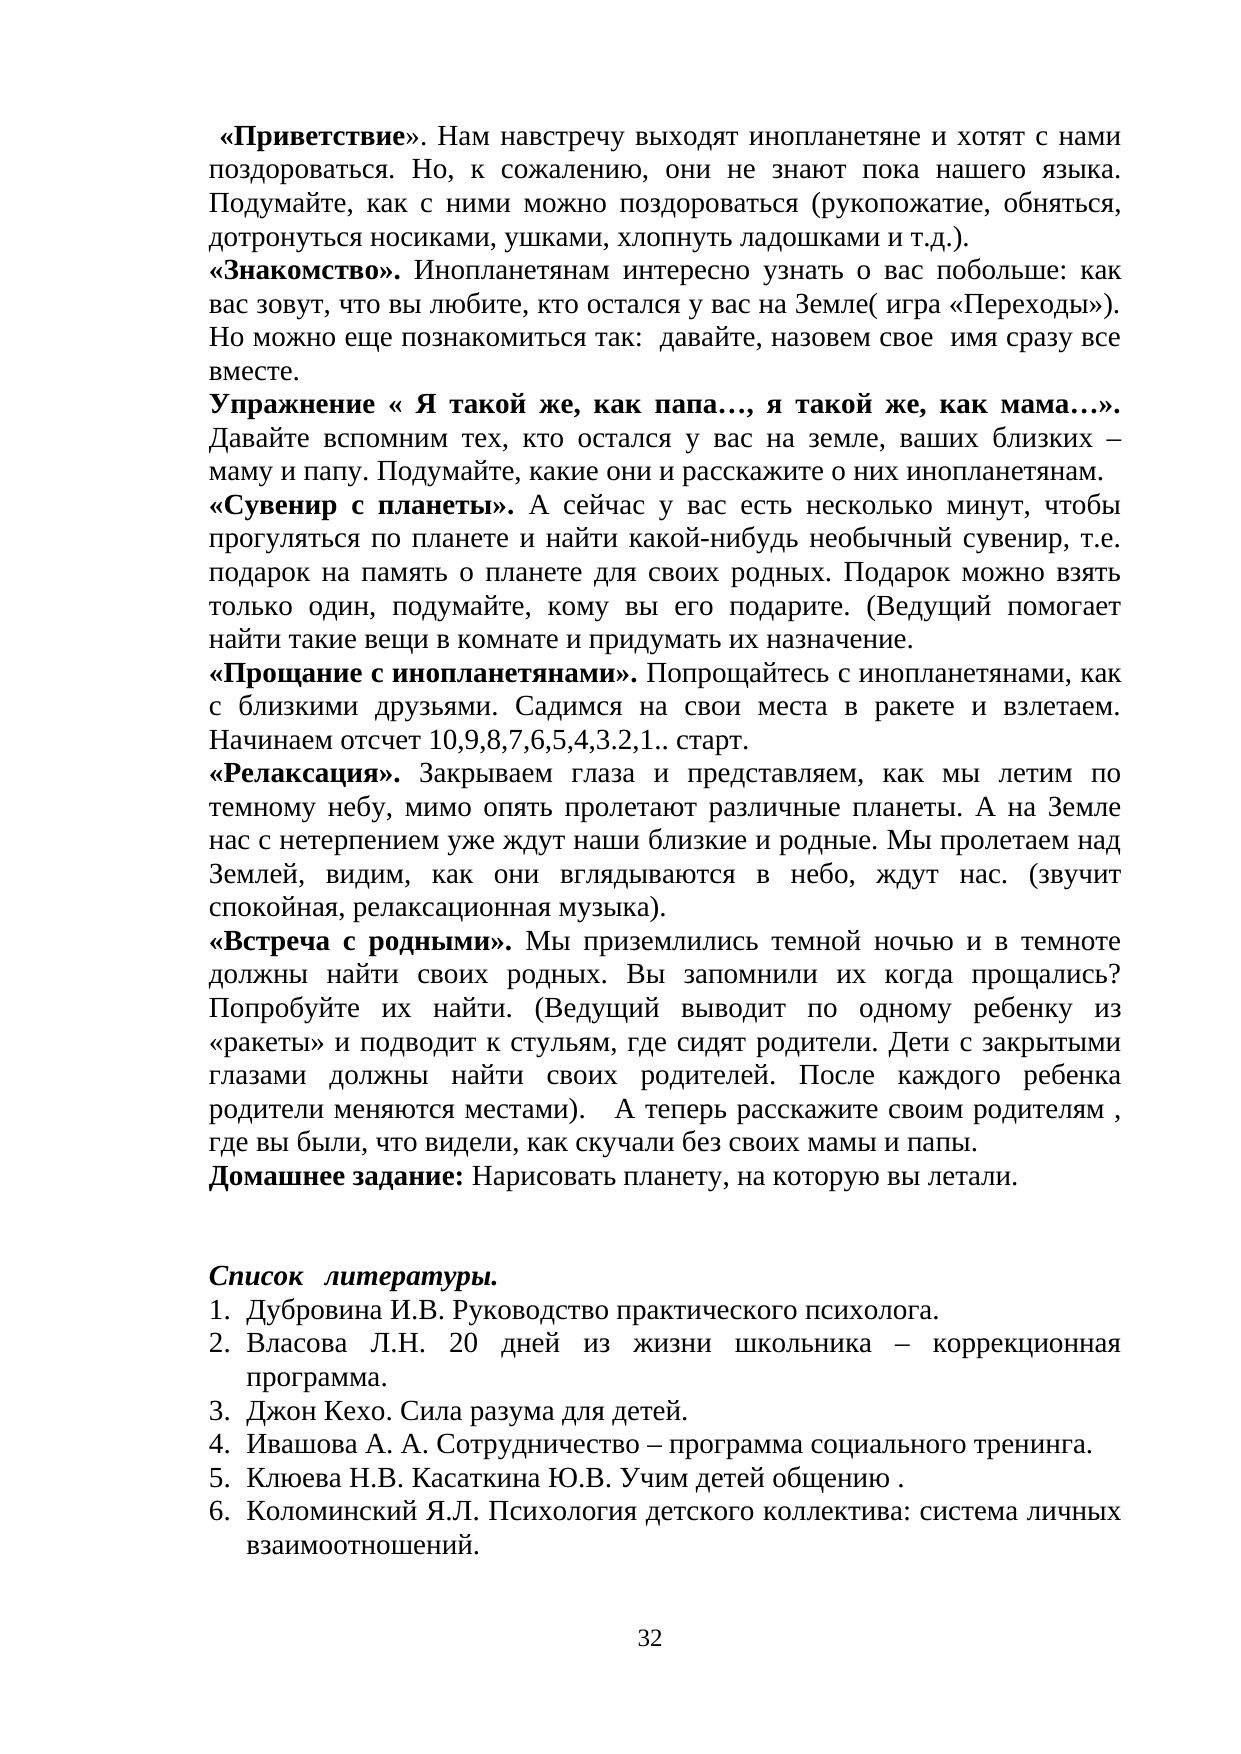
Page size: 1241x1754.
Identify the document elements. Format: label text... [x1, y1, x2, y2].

list Коломинский Я.Л. Психология детского коллектива: система личных взаимоотношений. [209, 1493, 1122, 1560]
text «Приветствие». Нам навстречу выходят инопланетяне и хотят с нами поздороваться. Но, к сожалению, они не знают пока нашего языка. Подумайте, как с ними можно поздороваться (рукопожатие, обняться, дотронуться носиками, ушками, хлопнуть ладошками и т.д.). [209, 118, 1122, 252]
list Ивашова А. А. Сотрудничество – программа социального тренинга. [209, 1426, 1122, 1460]
text «Сувенир с планеты». А сейчас у вас есть несколько минут, чтобы прогуляться по планете и найти какой-нибудь необычный сувенир, т.е. подарок на память о планете для своих родных. Подарок можно взять только один, подумайте, кому вы его подарите. (Ведущий помогает найти такие вещи в комнате и придумать их назначение. [209, 487, 1122, 655]
text Упражнение « Я такой же, как папа…, я такой же, как мама…». Давайте вспомним тех, кто остался у вас на земле, ваших близких – маму и папу. Подумайте, какие они и расскажите о них инопланетянам. [209, 386, 1122, 487]
text «Релаксация». Закрываем глаза и представляем, как мы летим по темному небу, мимо опять пролетают различные планеты. А на Земле нас с нетерпением уже ждут наши близкие и родные. Мы пролетаем над Землей, видим, как они вглядываются в небо, ждут нас. (звучит спокойная, релаксационная музыка). [209, 755, 1122, 923]
list Дубровина И.В. Руководство практического психолога. [209, 1292, 1122, 1326]
text «Знакомство». Инопланетянам интересно узнать о вас побольше: как вас зовут, что вы любите, кто остался у вас на Земле( игра «Переходы»). Но можно еще познакомиться так: давайте, назовем свое имя сразу все вместе. [209, 252, 1122, 386]
list Власова Л.Н. 20 дней из жизни школьника – коррекционная программа. [209, 1326, 1122, 1393]
text «Прощание с инопланетянами». Попрощайтесь с инопланетянами, как с близкими друзьями. Садимся на свои места в ракете и взлетаем. Начинаем отсчет 10,9,8,7,6,5,4,3.2,1.. старт. [209, 655, 1122, 755]
list Клюева Н.В. Касаткина Ю.В. Учим детей общению . [209, 1460, 1122, 1493]
list Джон Кехо. Сила разума для детей. [209, 1393, 1122, 1426]
text «Встреча с родными». Мы приземлились темной ночью и в темноте должны найти своих родных. Вы запомнили их когда прощались? Попробуйте их найти. (Ведущий выводит по одному ребенку из «ракеты» и подводит к стульям, где сидят родители. Дети с закрытыми глазами должны найти своих родителей. После каждого ребенка родители меняются местами). А теперь расскажите своим родителям , где вы были, что видели, как скучали без своих мамы и папы. [209, 923, 1122, 1158]
text Список литературы. [209, 1258, 1122, 1292]
text Домашнее задание: Нарисовать планету, на которую вы летали. [209, 1158, 1122, 1191]
